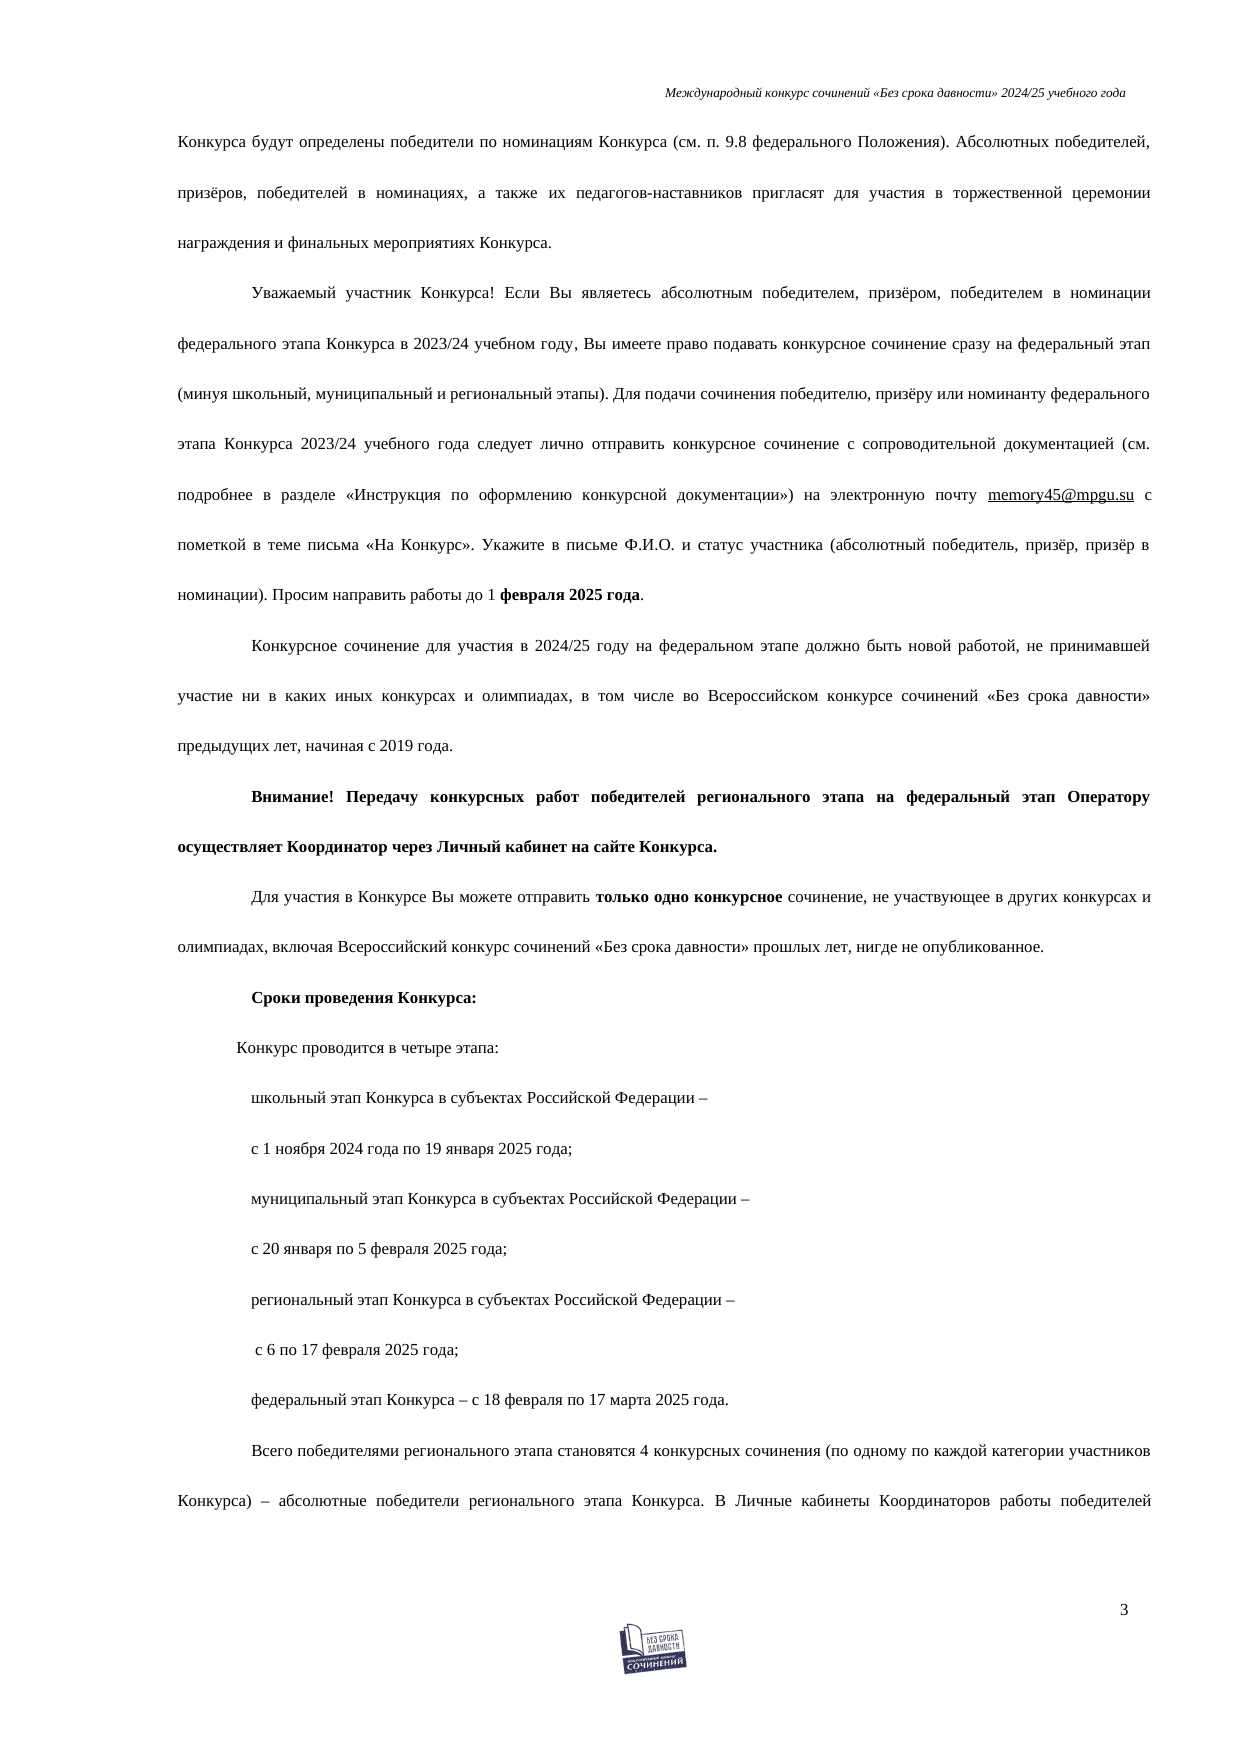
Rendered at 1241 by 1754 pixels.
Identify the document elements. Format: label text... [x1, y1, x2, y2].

text Конкурс проводится в четыре этапа: [177, 1024, 1152, 1057]
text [177, 118, 1152, 252]
text муниципальный этап Конкурса в субъектах Российской Федерации ‒ [177, 1175, 1152, 1208]
picture [605, 1619, 700, 1681]
text Сроки проведения Конкурса: [177, 973, 1152, 1007]
text Уважаемый участник Конкурса! Если Вы являетесь абсолютным победителем, призёром, победителем в номинации федерального этапа Конкурса в 2023/24 учебном году, Вы имеете право подавать конкурсное сочинение сразу на федеральный этап (минуя школьный, муниципальный и региональный этапы). Для подачи сочинения победителю, призёру или номинанту федерального этапа Конкурса 2023/24 учебного года следует лично отправить конкурсное сочинение с сопроводительной документацией (см. подробнее в разделе «Инструкция по оформлению конкурсной документации») на электронную почту memory45@mpgu.su с пометкой в теме письма «На Конкурс». Укажите в письме Ф.И.О. и статус участника (абсолютный победитель, призёр, призёр в номинации). Просим направить работы до 1 февраля 2025 года. [177, 269, 1152, 604]
text федеральный этап Конкурса ‒ с 18 февраля по 17 марта 2025 года. [177, 1376, 1152, 1409]
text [177, 1426, 1152, 1510]
text школьный этап Конкурса в субъектах Российской Федерации ‒ [177, 1074, 1152, 1108]
text Конкурсное сочинение для участия в 2024/25 году на федеральном этапе должно быть новой работой, не принимавшей участие ни в каких иных конкурсах и олимпиадах, в том числе во Всероссийском конкурсе сочинений «Без срока давности» предыдущих лет, начиная с 2019 года. [177, 621, 1152, 755]
text Для участия в Конкурсе Вы можете отправить только одно конкурсное сочинение, не участвующее в других конкурсах и олимпиадах, включая Всероссийский конкурс сочинений «Без срока давности» прошлых лет, нигде не опубликованное. [177, 873, 1152, 957]
text с 6 по 17 февраля 2025 года; [177, 1326, 1152, 1359]
text Внимание! Передачу конкурсных работ победителей регионального этапа на федеральный этап Оператору осуществляет Координатор через Личный кабинет на сайте Конкурса. [177, 772, 1152, 856]
text с 20 января по 5 февраля 2025 года; [177, 1225, 1152, 1258]
text региональный этап Конкурса в субъектах Российской Федерации ‒ [177, 1275, 1152, 1309]
text с 1 ноября 2024 года по 19 января 2025 года; [177, 1124, 1152, 1158]
